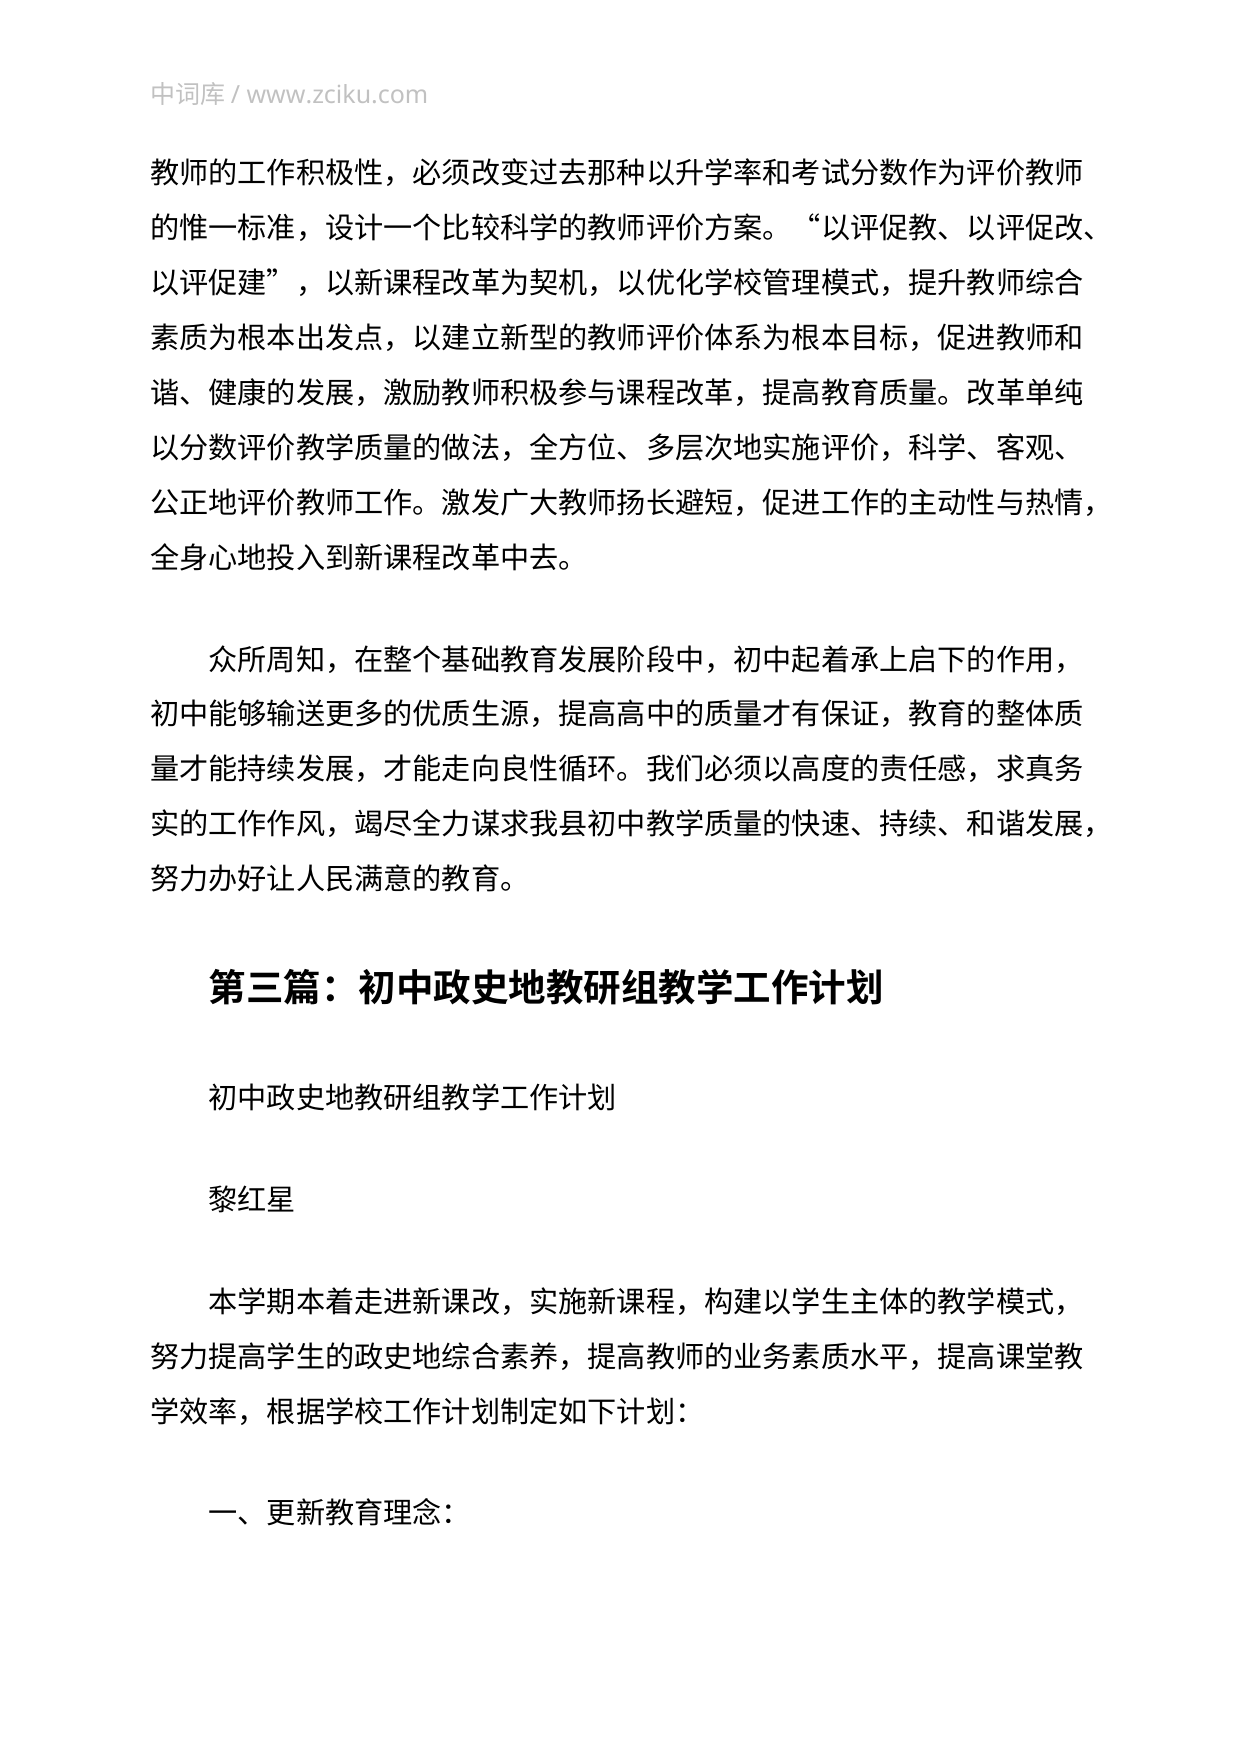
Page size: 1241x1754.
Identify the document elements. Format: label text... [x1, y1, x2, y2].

text 众所周知，在整个基础教育发展阶段中，初中起着承上启下的作用，初中能够输送更多的优质生源，提高高中的质量才有保证，教育的整体质量才能持续发展，才能走向良性循环。我们必须以高度的责任感，求真务实的工作作风，竭尽全力谋求我县初中教学质量的快速、持续、和谐发展，努力办好让人民满意的教育。 [150, 636, 1090, 898]
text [150, 150, 1090, 577]
text 一、更新教育理念： [150, 1490, 1090, 1532]
text 本学期本着走进新课改，实施新课程，构建以学生主体的教学模式，努力提高学生的政史地综合素养，提高教师的业务素质水平，提高课堂教学效率，根据学校工作计划制定如下计划： [150, 1278, 1090, 1430]
text 初中政史地教研组教学工作计划 [150, 1075, 1090, 1117]
text 黎红星 [150, 1177, 1090, 1219]
text 第三篇：初中政史地教研组教学工作计划 [150, 957, 1090, 1012]
